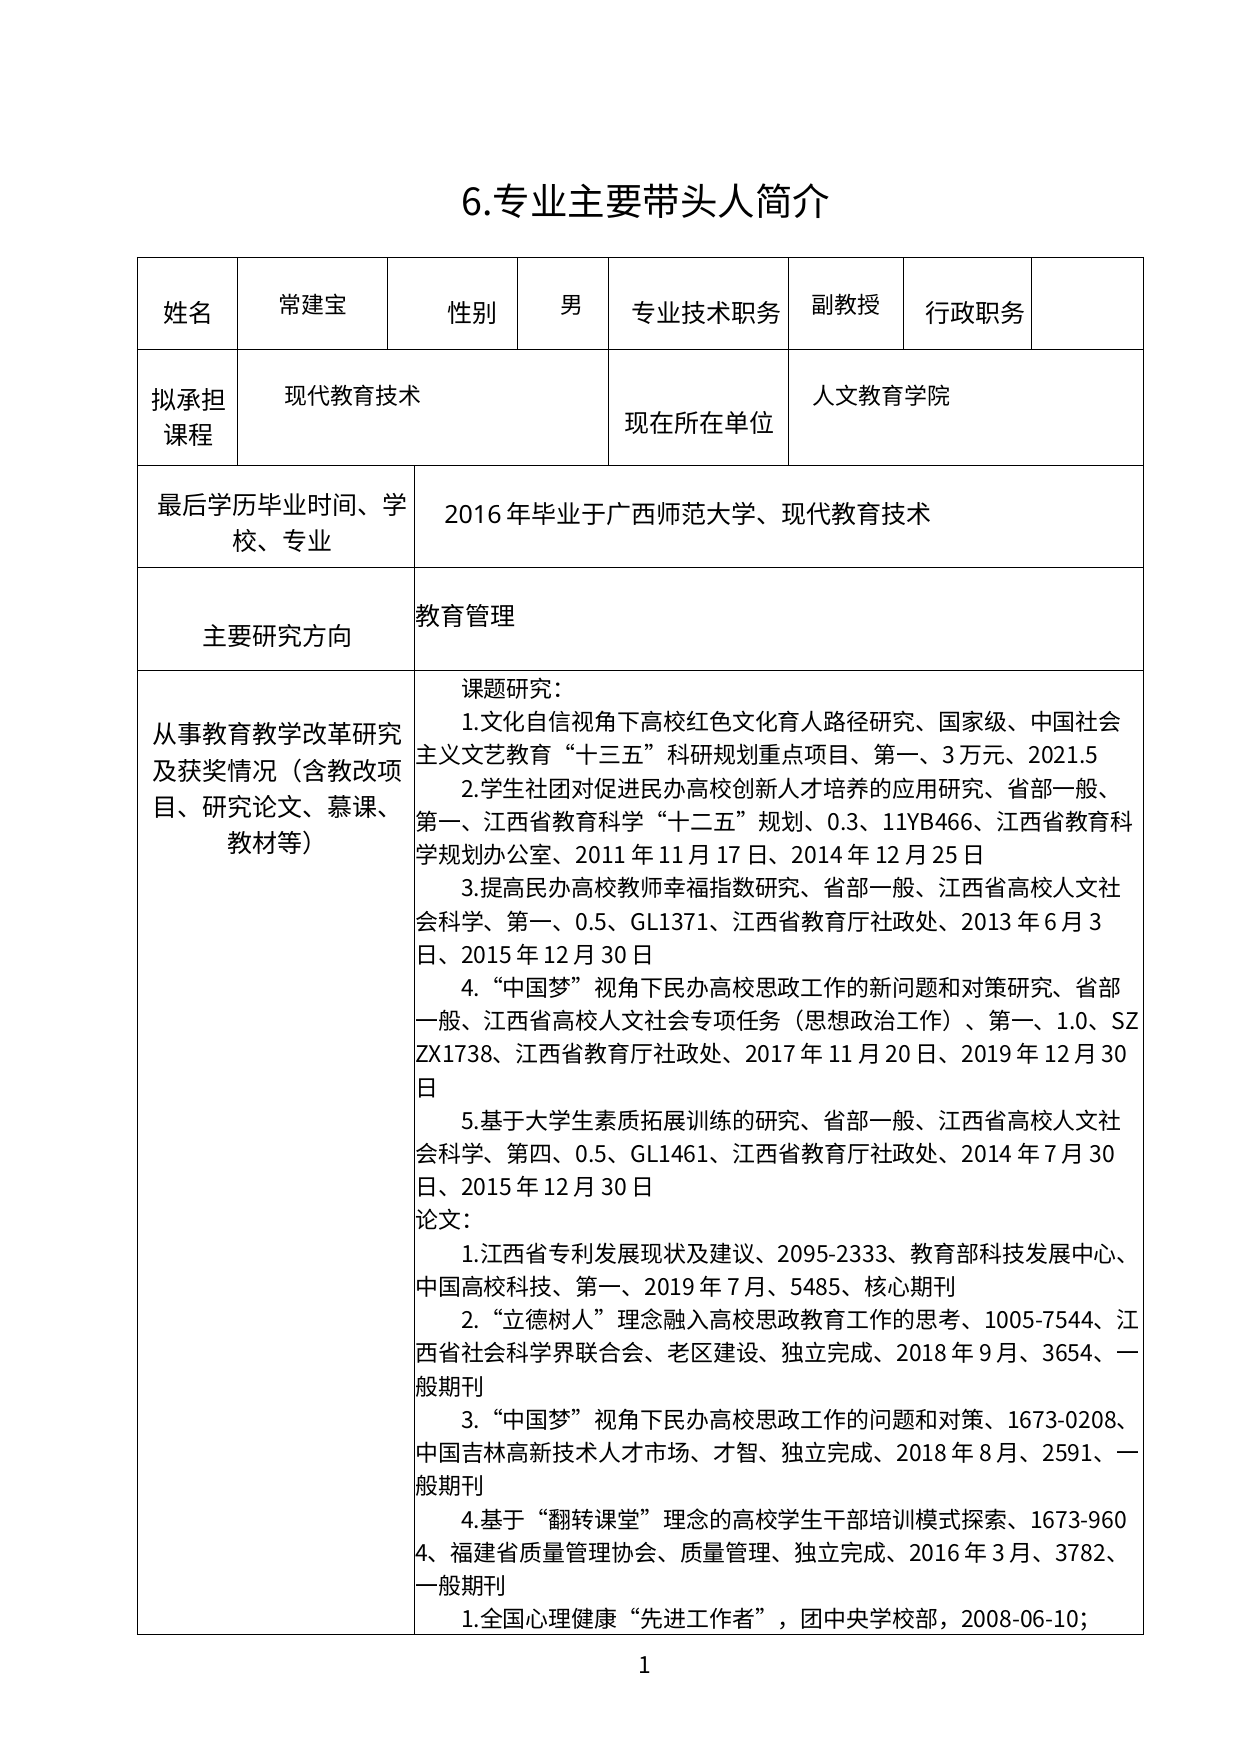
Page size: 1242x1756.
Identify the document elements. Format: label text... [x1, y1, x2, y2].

table_header 性别 [388, 258, 517, 348]
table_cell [138, 671, 414, 1634]
table_header [1032, 258, 1143, 348]
table_cell 人文教育学院 [789, 350, 1143, 465]
table_cell 现在所在单位 [609, 350, 788, 465]
table_cell 最后学历毕业时间、学校、专业 [138, 466, 414, 567]
table_header 副教授 [789, 258, 903, 348]
table_header 专业技术职务 [609, 258, 788, 348]
table_header 行政职务 [904, 258, 1031, 348]
table_cell 主要研究方向 [138, 568, 414, 670]
table_header 姓名 [138, 258, 237, 348]
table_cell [415, 671, 1143, 1634]
table_header 男 [518, 258, 608, 348]
table_cell 现代教育技术 [238, 350, 608, 465]
table_cell 教育管理 [415, 568, 1143, 670]
table_cell 拟承担课程 [138, 350, 237, 465]
table_cell 2016年毕业于广西师范大学、现代教育技术 [415, 466, 1143, 567]
table_header 常建宝 [238, 258, 387, 348]
